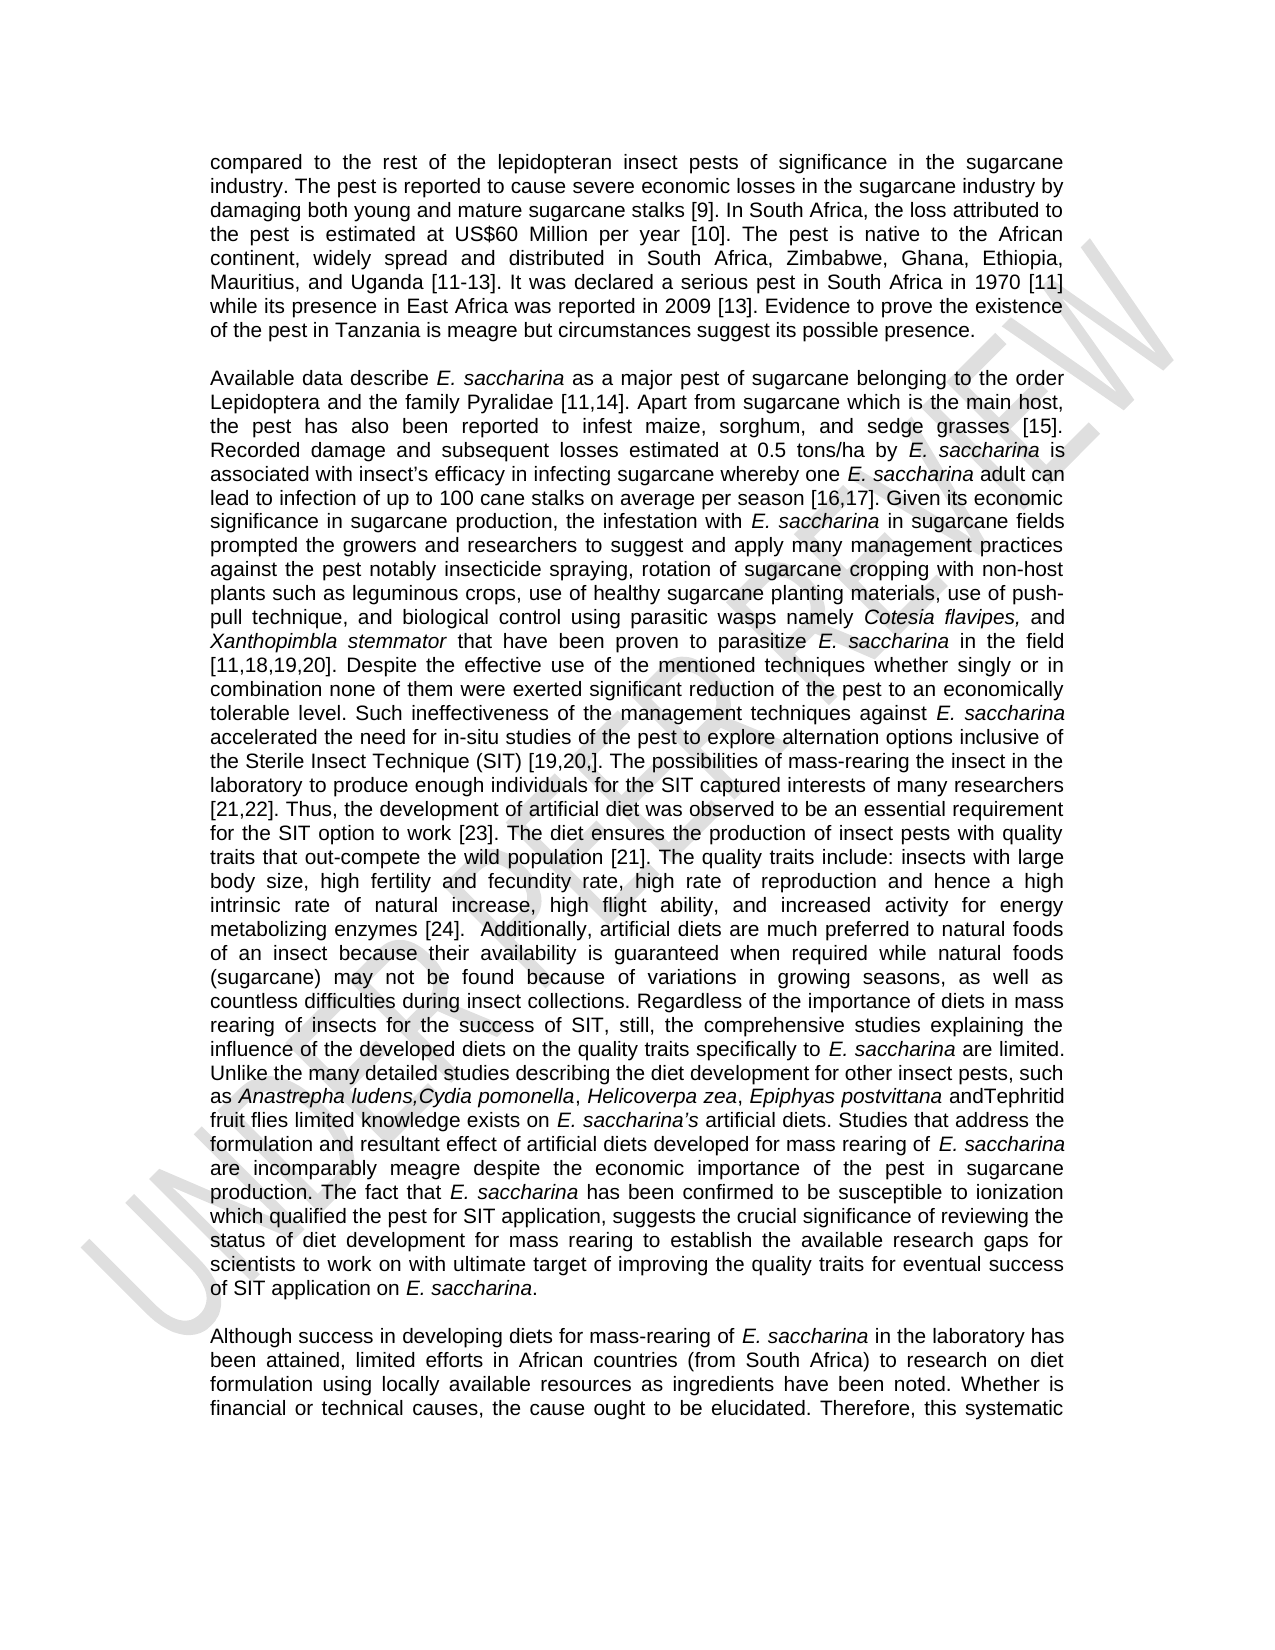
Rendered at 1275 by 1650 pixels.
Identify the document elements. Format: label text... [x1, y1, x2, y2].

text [210, 1324, 1065, 1420]
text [210, 150, 1065, 342]
text Available data describe E. saccharina as a major pest of sugarcane belonging to the order Lepidoptera and the family Pyralidae [11,14]. Apart from sugarcane which is the main host, the pest has also been reported to infest maize, sorghum, and sedge grasses [15]. Recorded damage and subsequent losses estimated at 0.5 tons/ha by E. saccharina is associated with insect’s efficacy in infecting sugarcane whereby one E. saccharina adult can lead to infection of up to 100 cane stalks on average per season [16,17]. Given its economic significance in sugarcane production, the infestation with E. saccharina in sugarcane fields prompted the growers and researchers to suggest and apply many management practices against the pest notably insecticide spraying, rotation of sugarcane cropping with non-host plants such as leguminous crops, use of healthy sugarcane planting materials, use of push-pull technique, and biological control using parasitic wasps namely Cotesia flavipes, and Xanthopimbla stemmator that have been proven to parasitize E. saccharina in the field [11,18,19,20]. Despite the effective use of the mentioned techniques whether singly or in combination none of them were exerted significant reduction of the pest to an economically tolerable level. Such ineffectiveness of the management techniques against E. saccharina accelerated the need for in-situ studies of the pest to explore alternation options inclusive of the Sterile Insect Technique (SIT) [19,20,]. The possibilities of mass-rearing the insect in the laboratory to produce enough individuals for the SIT captured interests of many researchers [21,22]. Thus, the development of artificial diet was observed to be an essential requirement for the SIT option to work [23]. The diet ensures the production of insect pests with quality traits that out-compete the wild population [21]. The quality traits include: insects with large body size, high fertility and fecundity rate, high rate of reproduction and hence a high intrinsic rate of natural increase, high flight ability, and increased activity for energy metabolizing enzymes [24]. Additionally, artificial diets are much preferred to natural foods of an insect because their availability is guaranteed when required while natural foods (sugarcane) may not be found because of variations in growing seasons, as well as countless difficulties during insect collections. Regardless of the importance of diets in mass rearing of insects for the success of SIT, still, the comprehensive studies explaining the influence of the developed diets on the quality traits specifically to E. saccharina are limited. Unlike the many detailed studies describing the diet development for other insect pests, such as Anastrepha ludens,Cydia pomonella, Helicoverpa zea, Epiphyas postvittana andTephritid fruit flies limited knowledge exists on E. saccharina’s artificial diets. Studies that address the formulation and resultant effect of artificial diets developed for mass rearing of E. saccharina are incomparably meagre despite the economic importance of the pest in sugarcane production. The fact that E. saccharina has been confirmed to be susceptible to ionization which qualified the pest for SIT application, suggests the crucial significance of reviewing the status of diet development for mass rearing to establish the available research gaps for scientists to work on with ultimate target of improving the quality traits for eventual success of SIT application on E. saccharina. [210, 366, 1065, 1300]
